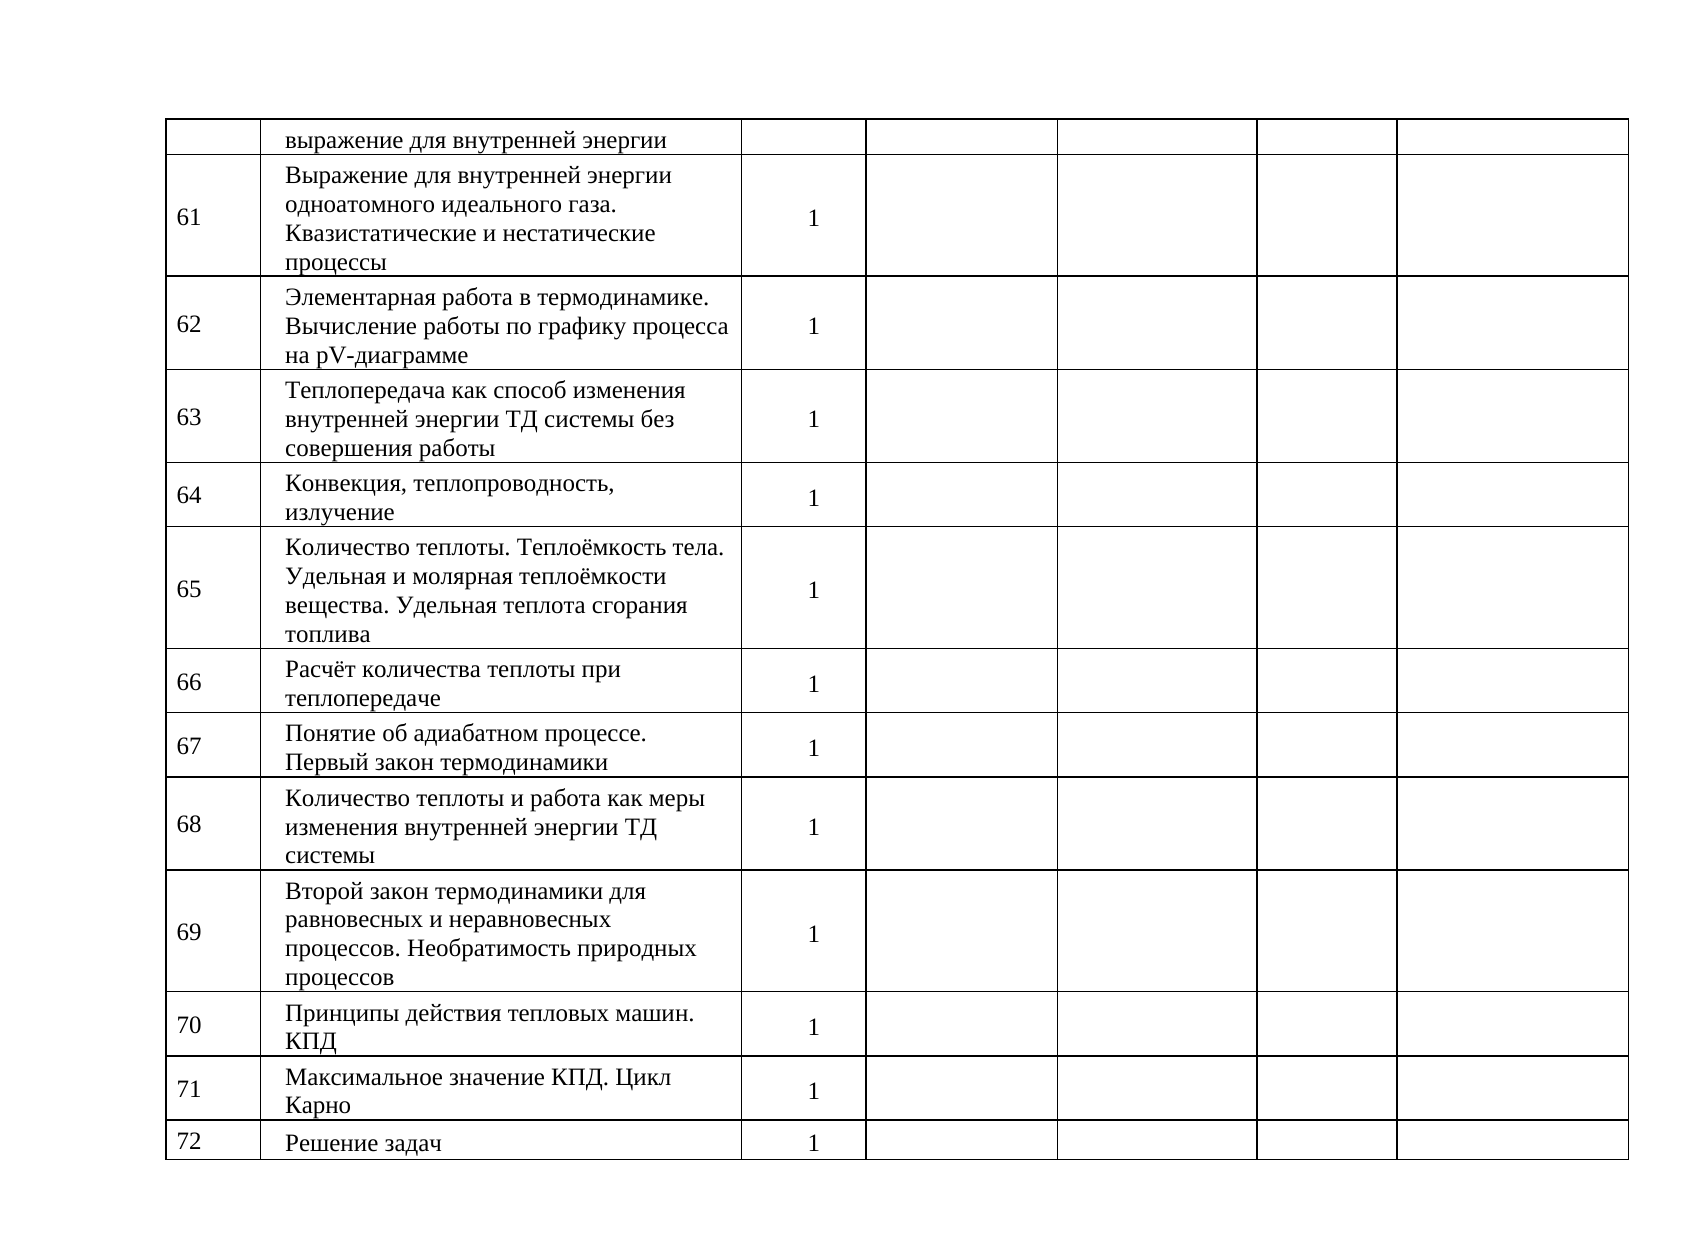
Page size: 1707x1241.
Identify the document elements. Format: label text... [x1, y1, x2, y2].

table_cell [1258, 1121, 1396, 1159]
table_cell [1398, 155, 1628, 275]
table_cell 62 [167, 277, 260, 368]
table_cell [1258, 120, 1396, 154]
table_cell [1058, 713, 1256, 776]
table_cell [1058, 370, 1256, 461]
table_cell [867, 713, 1057, 776]
table_cell 64 [167, 463, 260, 526]
table_cell 61 [167, 155, 260, 275]
table_cell [1058, 649, 1256, 712]
table_cell [1058, 463, 1256, 526]
table_cell 1 [742, 277, 865, 368]
table_cell [1058, 1057, 1256, 1119]
table_cell 1 [742, 713, 865, 776]
table_cell 1 [742, 992, 865, 1055]
table_cell Второй закон термодинамики для равновесных и неравновесных процессов. Необратимость природных процессов [261, 871, 741, 991]
table_cell 1 [742, 463, 865, 526]
table_cell 67 [167, 713, 260, 776]
table_cell 69 [167, 871, 260, 991]
table_cell [1258, 1057, 1396, 1119]
table_cell Выражение для внутренней энергии одноатомного идеального газа. Квазистатические и нестатические процессы [261, 155, 741, 275]
table_cell [867, 1057, 1057, 1119]
table_cell [1258, 871, 1396, 991]
table_cell [1398, 370, 1628, 461]
table_cell [1258, 649, 1396, 712]
table_cell [1258, 155, 1396, 275]
table_cell 65 [167, 527, 260, 647]
table_cell [1258, 713, 1396, 776]
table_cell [261, 120, 741, 154]
table_cell [1258, 277, 1396, 368]
table_cell [1058, 778, 1256, 869]
table_cell 1 [742, 370, 865, 461]
table_cell [1398, 713, 1628, 776]
table_cell [1398, 1057, 1628, 1119]
table_cell 60 [167, 120, 260, 154]
table_cell [1058, 155, 1256, 275]
table_cell 1 [742, 155, 865, 275]
table_cell [1258, 527, 1396, 647]
table_cell 1 [742, 120, 865, 154]
table_cell [1058, 871, 1256, 991]
table_cell 1 [742, 1121, 865, 1159]
table_cell 70 [167, 992, 260, 1055]
table_cell [867, 992, 1057, 1055]
table_cell [1398, 463, 1628, 526]
table_cell [867, 370, 1057, 461]
table_cell [1058, 527, 1256, 647]
table_cell [1058, 1121, 1256, 1159]
table_cell Количество теплоты и работа как меры изменения внутренней энергии ТД системы [261, 778, 741, 869]
table_cell [867, 527, 1057, 647]
table_cell [867, 649, 1057, 712]
table_cell 1 [742, 527, 865, 647]
table_cell [1258, 370, 1396, 461]
table_cell [867, 120, 1057, 154]
table_cell Расчёт количества теплоты при теплопередаче [261, 649, 741, 712]
table_cell 66 [167, 649, 260, 712]
table_cell [867, 463, 1057, 526]
table_cell [1398, 527, 1628, 647]
table_cell [1258, 463, 1396, 526]
table_cell Максимальное значение КПД. Цикл Карно [261, 1057, 741, 1119]
table_cell 1 [742, 778, 865, 869]
table_cell Принципы действия тепловых машин. КПД [261, 992, 741, 1055]
table_cell [867, 277, 1057, 368]
table_cell Понятие об адиабатном процессе. Первый закон термодинамики [261, 713, 741, 776]
table_cell [867, 1121, 1057, 1159]
table_cell [867, 778, 1057, 869]
table_cell [1398, 649, 1628, 712]
table_cell [1398, 1121, 1628, 1159]
table_cell [867, 871, 1057, 991]
table_cell [1398, 871, 1628, 991]
table_cell Конвекция, теплопроводность, излучение [261, 463, 741, 526]
table_cell [1058, 277, 1256, 368]
table_cell [1398, 778, 1628, 869]
table_cell 1 [742, 871, 865, 991]
table_cell Решение задач [261, 1121, 741, 1159]
table_cell [1398, 120, 1628, 154]
table_cell Элементарная работа в термодинамике. Вычисление работы по графику процесса на pV-диаграмме [261, 277, 741, 368]
table_cell 1 [742, 649, 865, 712]
table_cell Количество теплоты. Теплоёмкость тела. Удельная и молярная теплоёмкости вещества. Удельная теплота сгорания топлива [261, 527, 741, 647]
table_cell [1398, 992, 1628, 1055]
table_cell [1058, 992, 1256, 1055]
table_cell 72 [167, 1121, 260, 1159]
table_cell 1 [742, 1057, 865, 1119]
table_cell [1258, 992, 1396, 1055]
table_cell 63 [167, 370, 260, 461]
table_cell 68 [167, 778, 260, 869]
table_cell [1058, 120, 1256, 154]
table_cell [1398, 277, 1628, 368]
table_cell [1258, 778, 1396, 869]
table_cell 71 [167, 1057, 260, 1119]
table_cell [867, 155, 1057, 275]
table_cell Теплопередача как способ изменения внутренней энергии ТД системы без совершения работы [261, 370, 741, 461]
